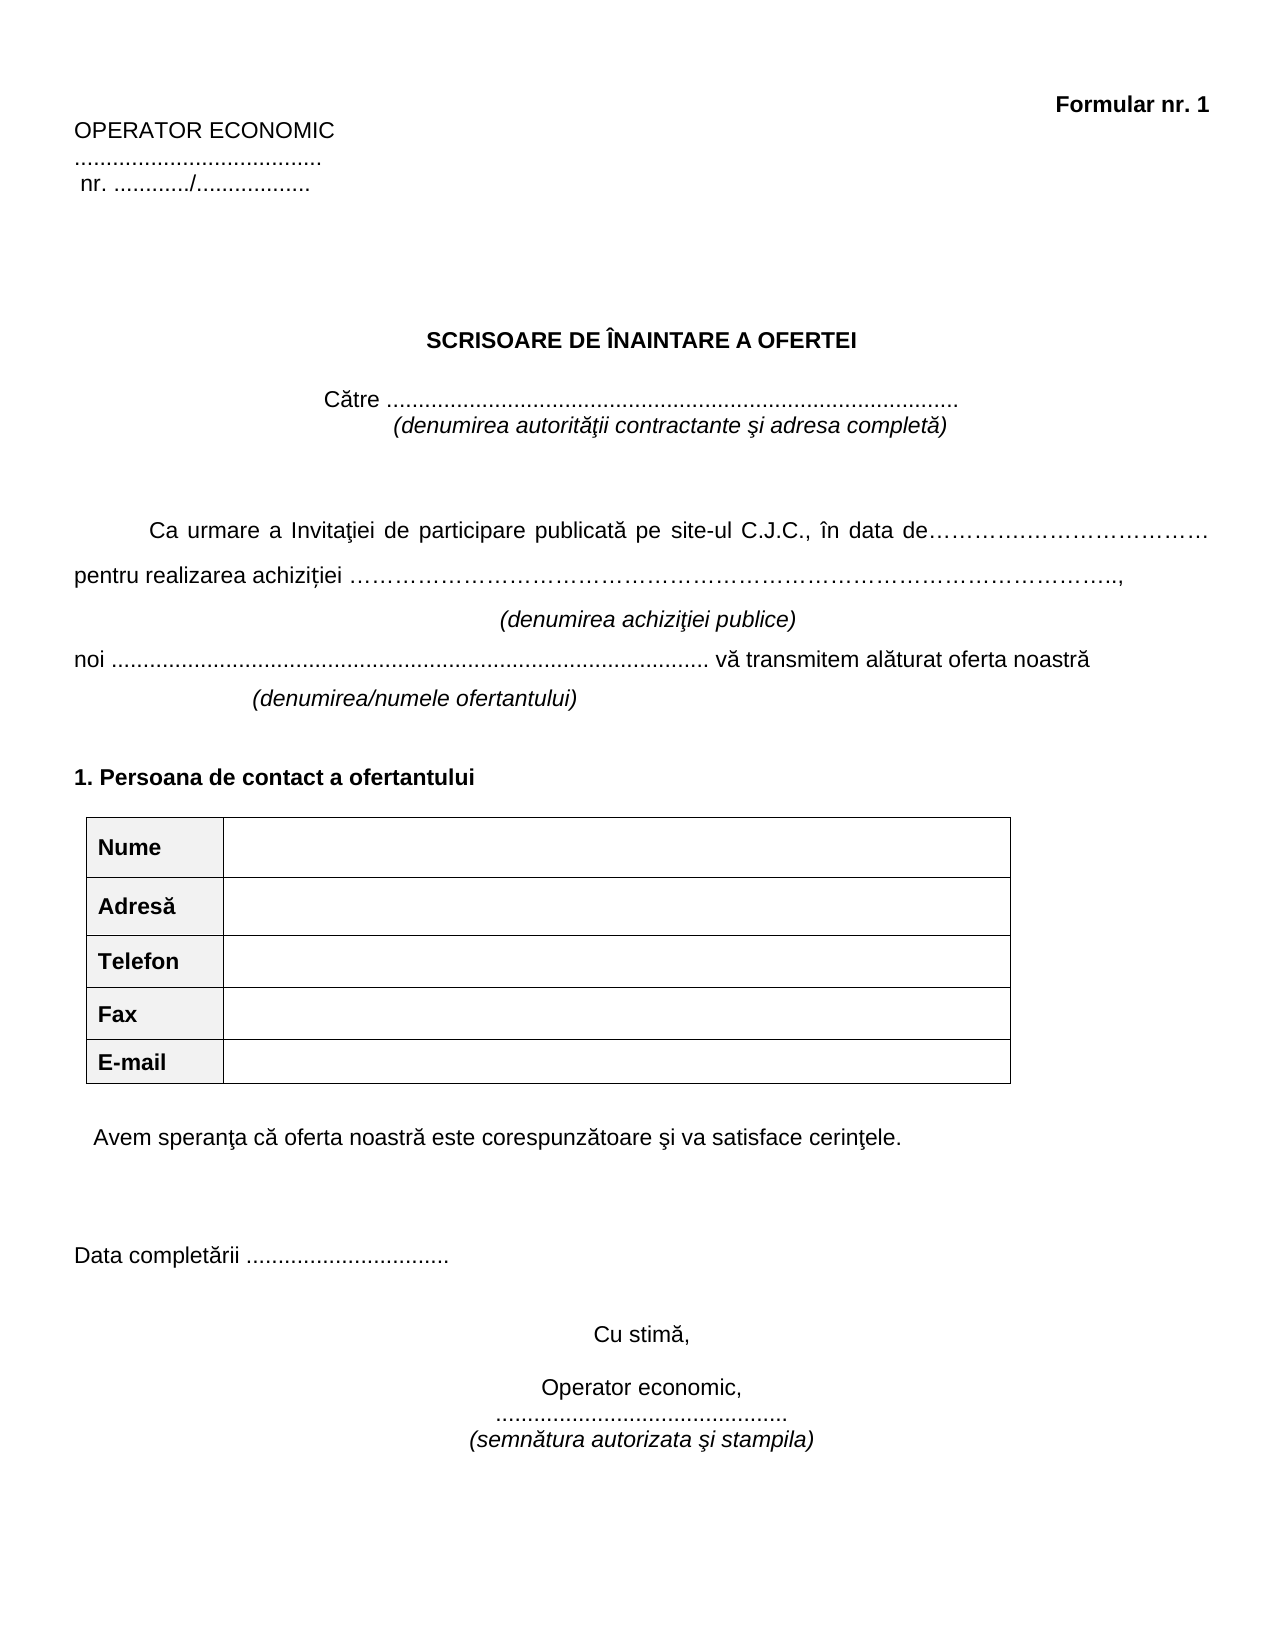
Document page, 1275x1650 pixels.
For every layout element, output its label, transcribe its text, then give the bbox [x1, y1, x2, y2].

subtitle Scrisoare de înaintare a ofertei [74, 327, 1209, 353]
text Ca urmare a Invitaţiei de participare publicată pe site-ul C.J.C., în data de………….…………………… pentru realizarea achiziției ……………………………………………………………………………………….., [74, 517, 1209, 591]
table_cell [224, 988, 1010, 1039]
text Operator economic, [74, 1347, 1209, 1400]
text nr. ............/.................. [74, 170, 1209, 196]
text ....................................... [74, 143, 1209, 170]
text Data completării ................................ [74, 1242, 1209, 1268]
text .............................................. (semnătura autorizata şi stampila) [74, 1400, 1209, 1453]
text Avem speranţa că oferta noastră este corespunzătoare şi va satisface cerinţele. [74, 1124, 1209, 1150]
table_cell [224, 878, 1010, 934]
table_cell [224, 936, 1010, 987]
text Formular nr. 1 [74, 91, 1209, 117]
text Către .......................................................................................... (denumirea autorităţii contractante şi adresa completă) [74, 386, 1209, 438]
table_cell Adresă [87, 878, 223, 934]
table_cell E-mail [87, 1040, 223, 1083]
text 1. Persoana de contact a ofertantului [74, 764, 1209, 791]
text Cu stimă, [74, 1321, 1209, 1347]
table_cell Fax [87, 988, 223, 1039]
text OPERATOR ECONOMIC [74, 117, 1209, 143]
table_header Nume [87, 818, 223, 877]
table_cell Telefon [87, 936, 223, 987]
text (denumirea/numele ofertantului) [74, 685, 1209, 712]
text noi .............................................................................................. vă transmitem alăturat oferta noastră [74, 646, 1209, 672]
table_header [224, 818, 1010, 877]
table_cell [224, 1040, 1010, 1083]
text (denumirea achiziţiei publice) [74, 606, 1209, 633]
